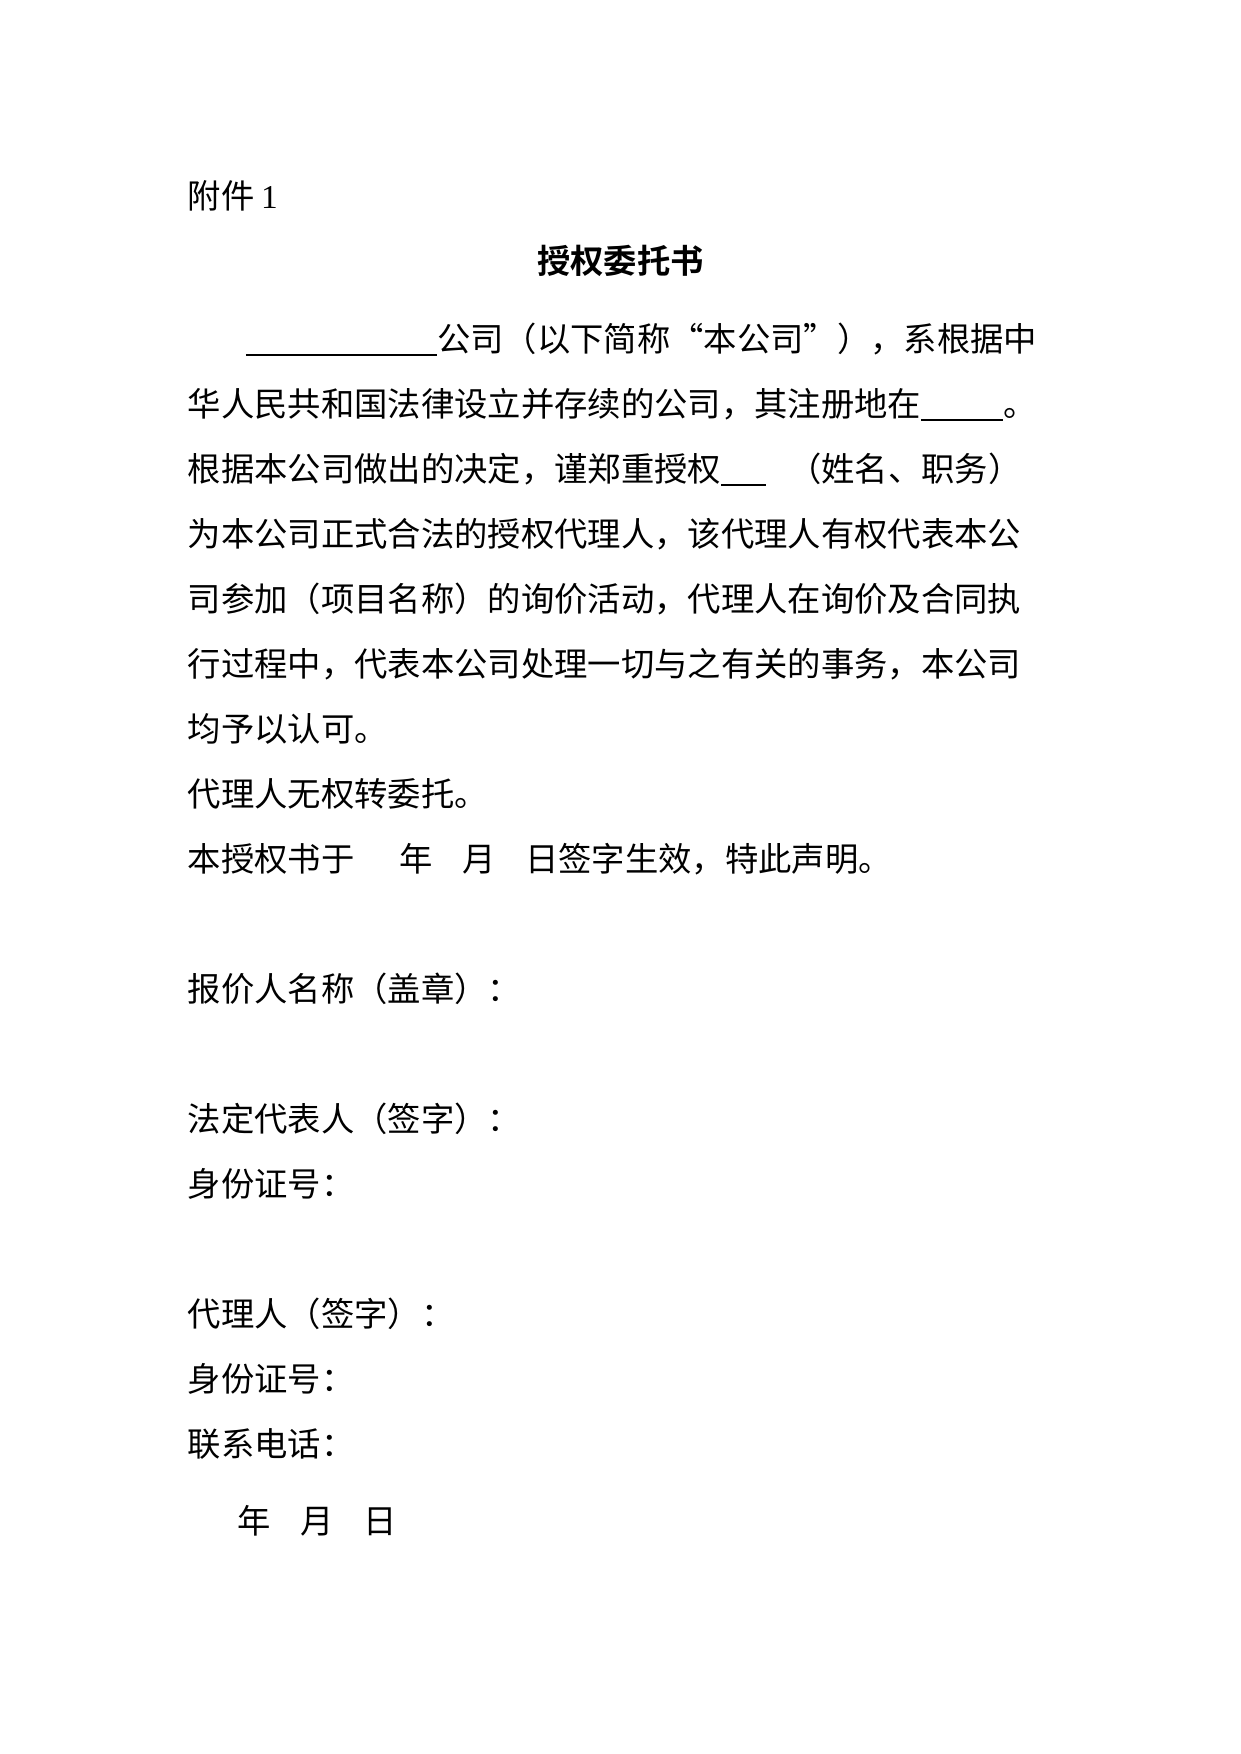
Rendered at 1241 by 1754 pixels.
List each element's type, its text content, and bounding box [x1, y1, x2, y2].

text 公司（以下简称“本公司”），系根据中华人民共和国法律设立并存续的公司，其注册地在 。根据本公司做出的决定，谨郑重授权 （姓名、职务）为本公司正式合法的授权代理人，该代理人有权代表本公司参加（项目名称）的询价活动，代理人在询价及合同执行过程中，代表本公司处理一切与之有关的事务，本公司均予以认可。 [187, 304, 1053, 759]
text 代理人无权转委托。 [187, 759, 1053, 824]
text 身份证号： [187, 1344, 1053, 1409]
text 报价人名称（盖章）： [187, 954, 1053, 1019]
text 附件1 [187, 162, 1053, 227]
text 联系电话： [187, 1409, 1053, 1474]
text 代理人（签字）： [187, 1279, 1053, 1344]
text 法定代表人（签字）： [187, 1084, 1053, 1149]
text 身份证号： [187, 1149, 1053, 1214]
text 授权委托书 [187, 227, 1053, 292]
text 本授权书于 年 月 日签字生效，特此声明。 [187, 824, 1053, 889]
text 年 月 日 [187, 1487, 1053, 1552]
